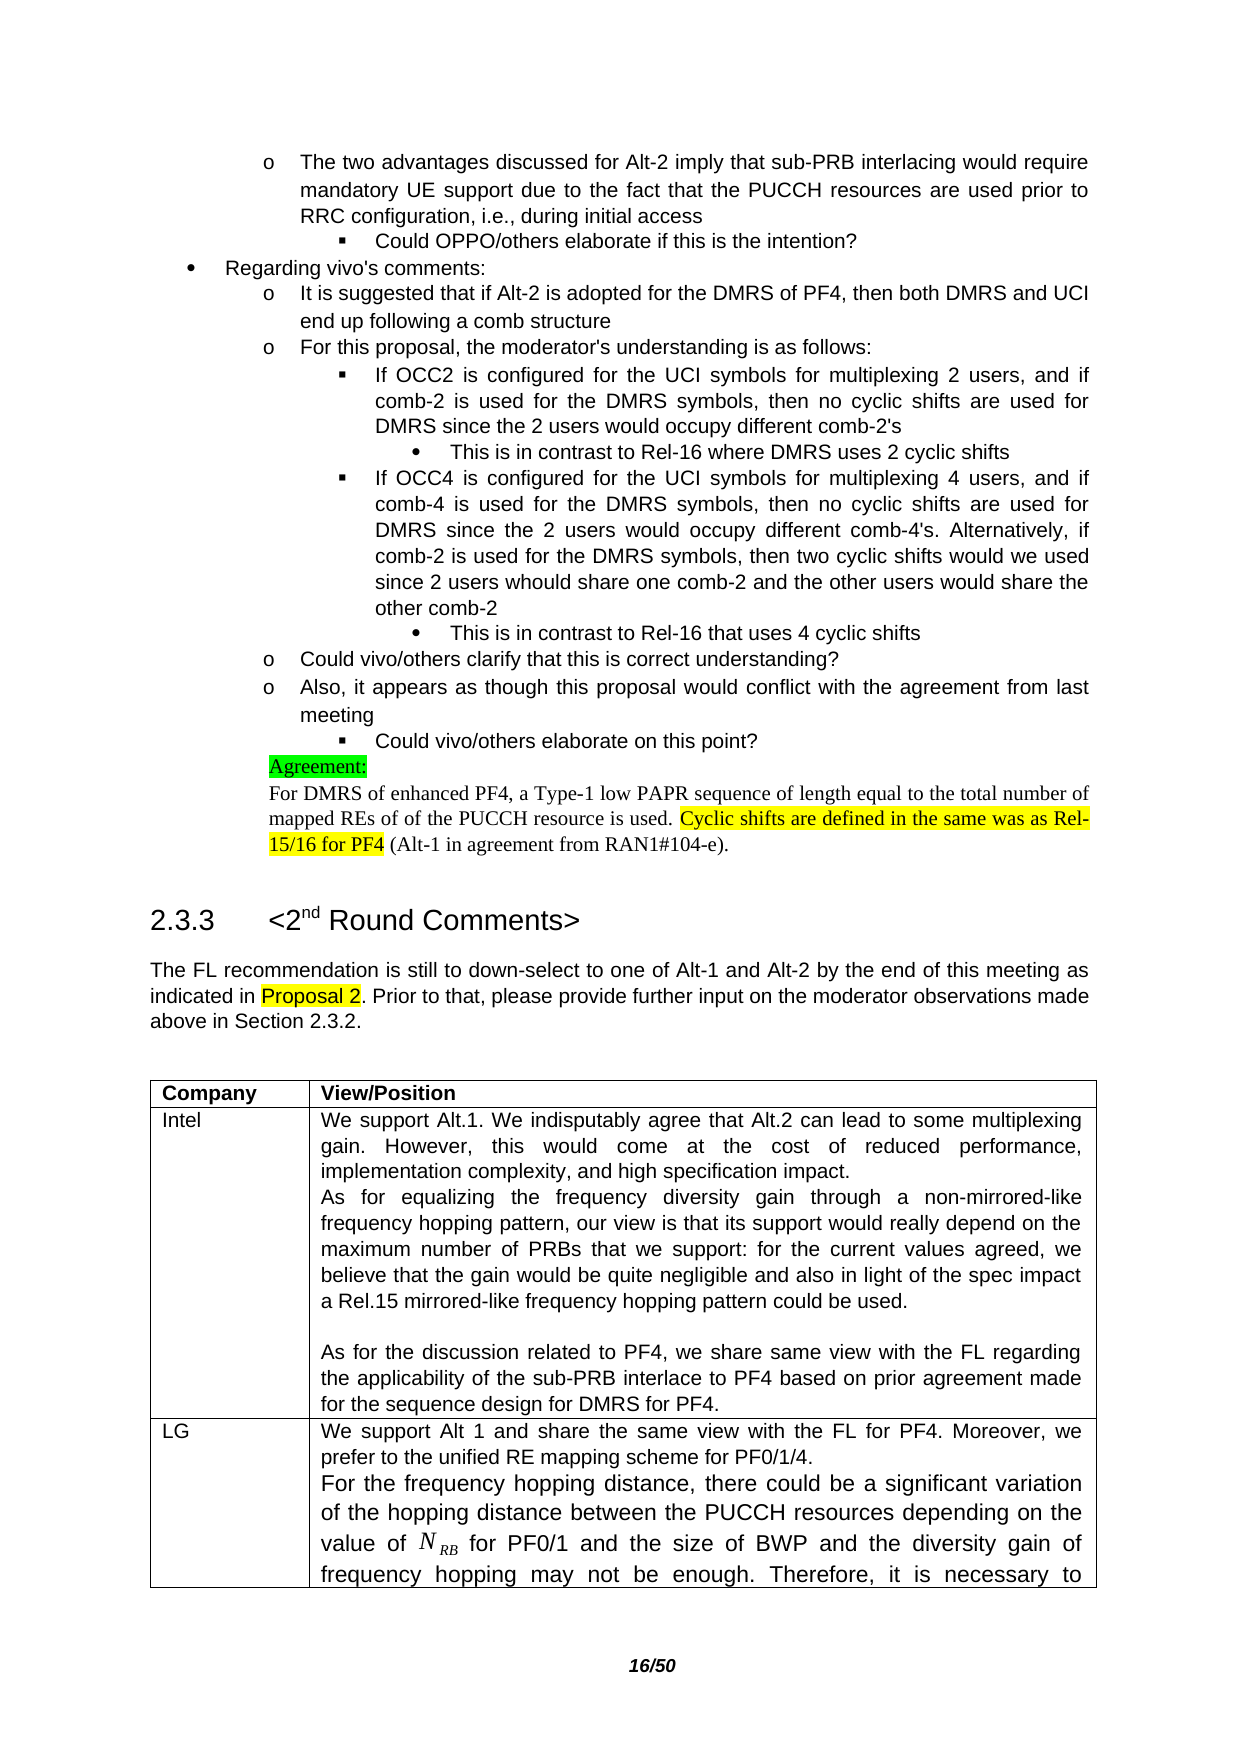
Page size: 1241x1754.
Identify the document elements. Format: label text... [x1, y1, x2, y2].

list Regarding vivo's comments: [187, 255, 1090, 279]
list This is in contrast to Rel-16 where DMRS uses 2 cyclic shifts [412, 440, 1090, 464]
list The two advantages discussed for Alt-2 imply that sub-PRB interlacing would require mandatory UE support due to the fact that the PUCCH resources are used prior to RRC configuration, i.e., during initial access [262, 150, 1090, 227]
list Could vivo/others elaborate on this point? [337, 728, 1090, 753]
table_cell LG [151, 1419, 309, 1587]
table_cell We support Alt.1. We indisputably agree that Alt.2 can lead to some multiplexing gain. However, this would come at the cost of reduced performance, implementation complexity, and high specification impact. As for equalizing the frequency diversity gain through a non-mirrored-like frequency hopping pattern, our view is that its support would really depend on the maximum number of PRBs that we support: for the current values agreed, we believe that the gain would be quite negligible and also in light of the spec impact a Rel.15 mirrored-like frequency hopping pattern could be used. As for the discussion related to PF4, we share same view with the FL regarding the applicability of the sub-PRB interlace to PF4 based on prior agreement made for the sequence design for DMRS for PF4. [310, 1108, 1096, 1418]
list This is in contrast to Rel-16 that uses 4 cyclic shifts [412, 621, 1090, 645]
table_cell Intel [151, 1108, 309, 1418]
list Could vivo/others clarify that this is correct understanding? [262, 647, 1090, 673]
list If OCC2 is configured for the UCI symbols for multiplexing 2 users, and if comb-2 is used for the DMRS symbols, then no cyclic shifts are used for DMRS since the 2 users would occupy different comb-2's [337, 363, 1090, 438]
list For this proposal, the moderator's understanding is as follows: [262, 335, 1090, 361]
list Also, it appears as though this proposal would conflict with the agreement from last meeting [262, 675, 1090, 727]
subtitle 2.3.3 <2nd Round Comments> [150, 903, 1090, 936]
text Agreement: [268, 754, 1090, 778]
list If OCC4 is configured for the UCI symbols for multiplexing 4 users, and if comb-4 is used for the DMRS symbols, then no cyclic shifts are used for DMRS since the 2 users would occupy different comb-4's. Alternatively, if comb-2 is used for the DMRS symbols, then two cyclic shifts would we used since 2 users whould share one comb-2 and the other users would share the other comb-2 [337, 466, 1090, 619]
list Could OPPO/others elaborate if this is the intention? [337, 229, 1090, 253]
table_header Company [151, 1081, 309, 1107]
list It is suggested that if Alt-2 is adopted for the DMRS of PF4, then both DMRS and UCI end up following a comb structure [262, 281, 1090, 333]
table_header View/Position [310, 1081, 1096, 1107]
text For DMRS of enhanced PF4, a Type-1 low PAPR sequence of length equal to the total number of mapped REs of of the PUCCH resource is used. Cyclic shifts are defined in the same was as Rel-15/16 for PF4 (Alt-1 in agreement from RAN1#104-e). [268, 780, 1090, 856]
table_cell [310, 1419, 1096, 1587]
text The FL recommendation is still to down-select to one of Alt-1 and Alt-2 by the end of this meeting as indicated in Proposal 2. Prior to that, please provide further input on the moderator observations made above in Section 2.3.2. [150, 958, 1090, 1033]
